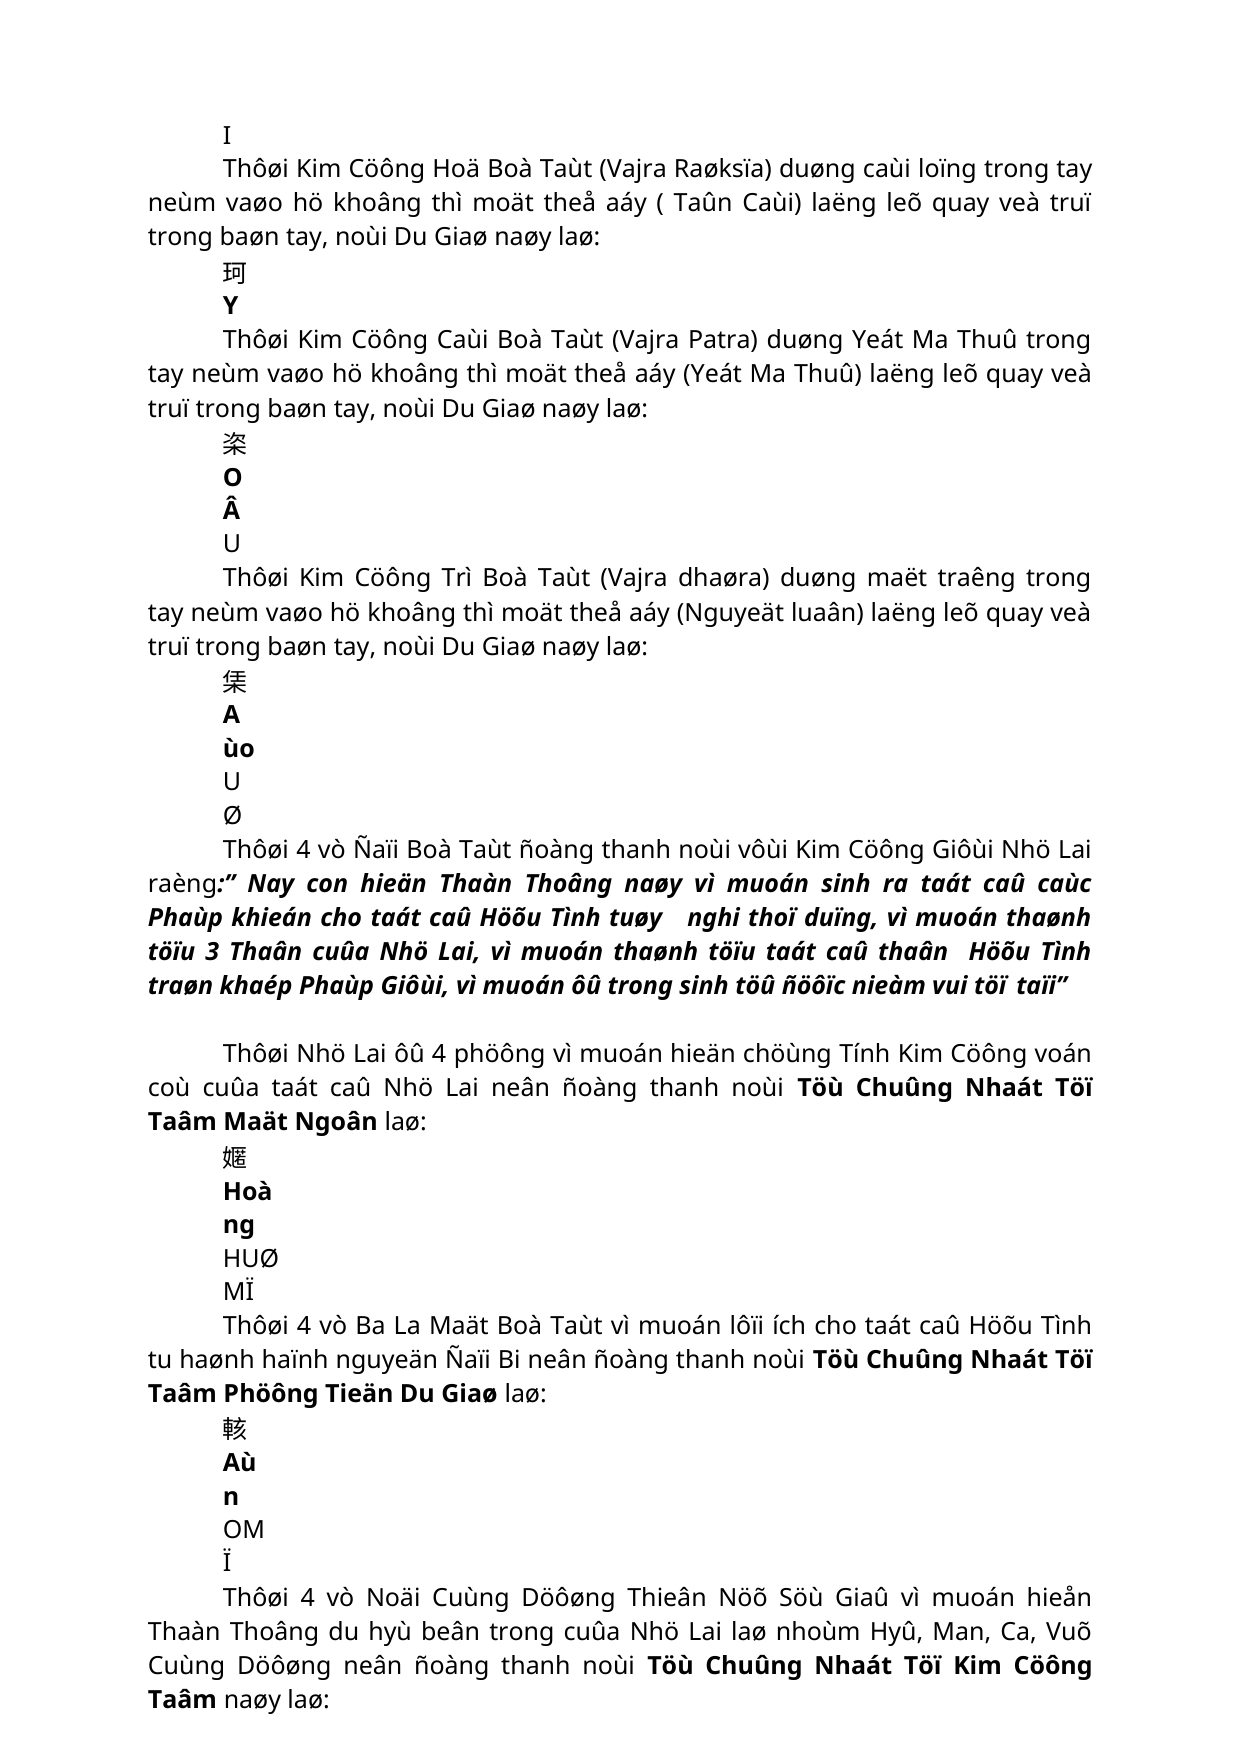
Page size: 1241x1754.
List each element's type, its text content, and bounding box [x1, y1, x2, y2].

text 輆Aùn OMÏ [223, 1412, 265, 1579]
text Thôøi 4 vò Ba La Maät Boà Taùt vì muoán lôïi ích cho taát caû Höõu Tình tu haønh haïnh nguyeän Ñaïi Bi neân ñoàng thanh noùi Töù Chuûng Nhaát Töï Taâm Phöông Tieän Du Giaø laø: [148, 1308, 1093, 1410]
text 嫟Hoàng HUØMÏ [223, 1141, 284, 1308]
text Thôøi Nhö Lai ôû 4 phöông vì muoán hieän chöùng Tính Kim Cöông voán coù cuûa taát caû Nhö Lai neân ñoàng thanh noùi Töù Chuûng Nhaát Töï Taâm Maät Ngoân laø: [148, 1036, 1093, 1138]
text Thôøi Kim Cöông Caùi Boà Taùt (Vajra Patra) duøng Yeát Ma Thuû trong tay neùm vaøo hö khoâng thì moät theå aáy (Yeát Ma Thuû) laëng leõ quay veà truï trong baøn tay, noùi Du Giaø naøy laø: [148, 322, 1093, 424]
text Thôøi Kim Cöông Hoä Boà Taùt (Vajra Raøksïa) duøng caùi loïng trong tay neùm vaøo hö khoâng thì moät theå aáy ( Taûn Caùi) laëng leõ quay veà truï trong baøn tay, noùi Du Giaø naøy laø: [148, 151, 1093, 253]
text Thôøi 4 vò Ñaïi Boà Taùt ñoàng thanh noùi vôùi Kim Cöông Giôùi Nhö Lai raèng:” Nay con hieän Thaàn Thoâng naøy vì muoán sinh ra taát caû caùc Phaùp khieán cho taát caû Höõu Tình tuøy nghi thoï duïng, vì muoán thaønh töïu 3 Thaân cuûa Nhö Lai, vì muoán thaønh töïu taát caû thaân Höõu Tình traøn khaép Phaùp Giôùi, vì muoán ôû trong sinh töû ñöôïc nieàm vui töï taïi” [148, 832, 1093, 1002]
text Thôøi 4 vò Noäi Cuùng Döôøng Thieân Nöõ Söù Giaû vì muoán hieån Thaàn Thoâng du hyù beân trong cuûa Nhö Lai laø nhoùm Hyû, Man, Ca, Vuõ Cuùng Döôøng neân ñoàng thanh noùi Töù Chuûng Nhaát Töï Kim Cöông Taâm naøy laø: [148, 1579, 1093, 1715]
text I [223, 118, 1107, 151]
text 栠Aùo UØ [223, 664, 255, 832]
text 珂Y Ì [223, 255, 248, 322]
text Thôøi Kim Cöông Trì Boà Taùt (Vajra dhaøra) duøng maët traêng trong tay neùm vaøo hö khoâng thì moät theå aáy (Nguyeät luaân) laëng leõ quay veà truï trong baøn tay, noùi Du Giaø naøy laø: [148, 560, 1093, 662]
text 栥OÂ U [223, 426, 248, 560]
